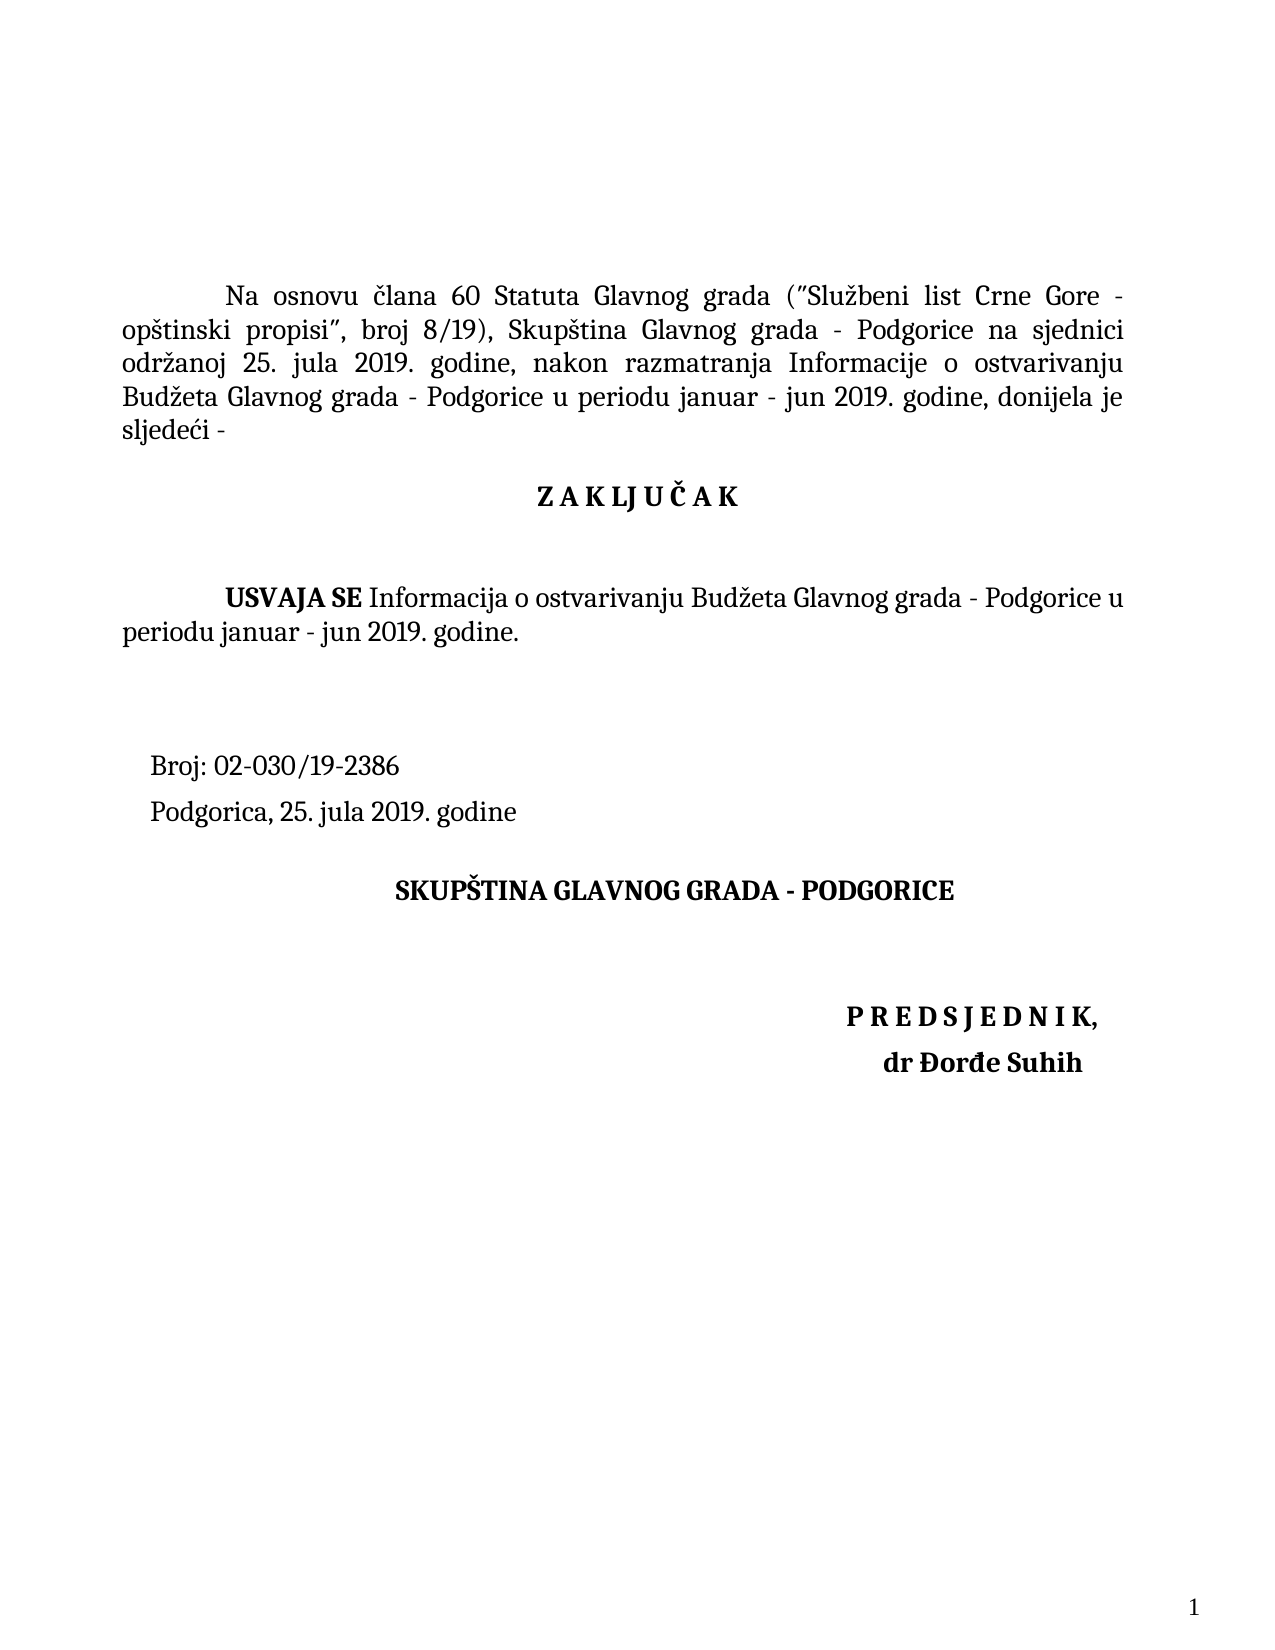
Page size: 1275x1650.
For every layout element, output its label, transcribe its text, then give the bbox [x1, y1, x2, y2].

text Broj: 02-030/19-2386 [75, 749, 1200, 782]
text USVAJA SE Informacija o ostvarivanju Budžeta Glavnog grada - Podgorice u periodu januar - jun 2019. godine. [122, 581, 1125, 648]
text dr Đorđe Suhih [75, 1046, 1200, 1080]
text Z A K LJ U Č A K [75, 481, 1200, 514]
text Na osnovu člana 60 Statuta Glavnog grada (″Službeni list Crne Gore - opštinski propisi″, broj 8/19), Skupština Glavnog grada - Podgorice na sjednici održanoj 25. jula 2019. godine, nakon razmatranja Informacije o ostvarivanju Budžeta Glavnog grada - Podgorice u periodu januar - jun 2019. godine, donijela je sljedeći - [122, 279, 1125, 447]
text Podgorica, 25. jula 2019. godine [75, 795, 1200, 828]
text P R E D S J E D N I K, [75, 1000, 1200, 1034]
text SKUPŠTINA GLAVNOG GRADA - PODGORICE [75, 874, 1200, 908]
